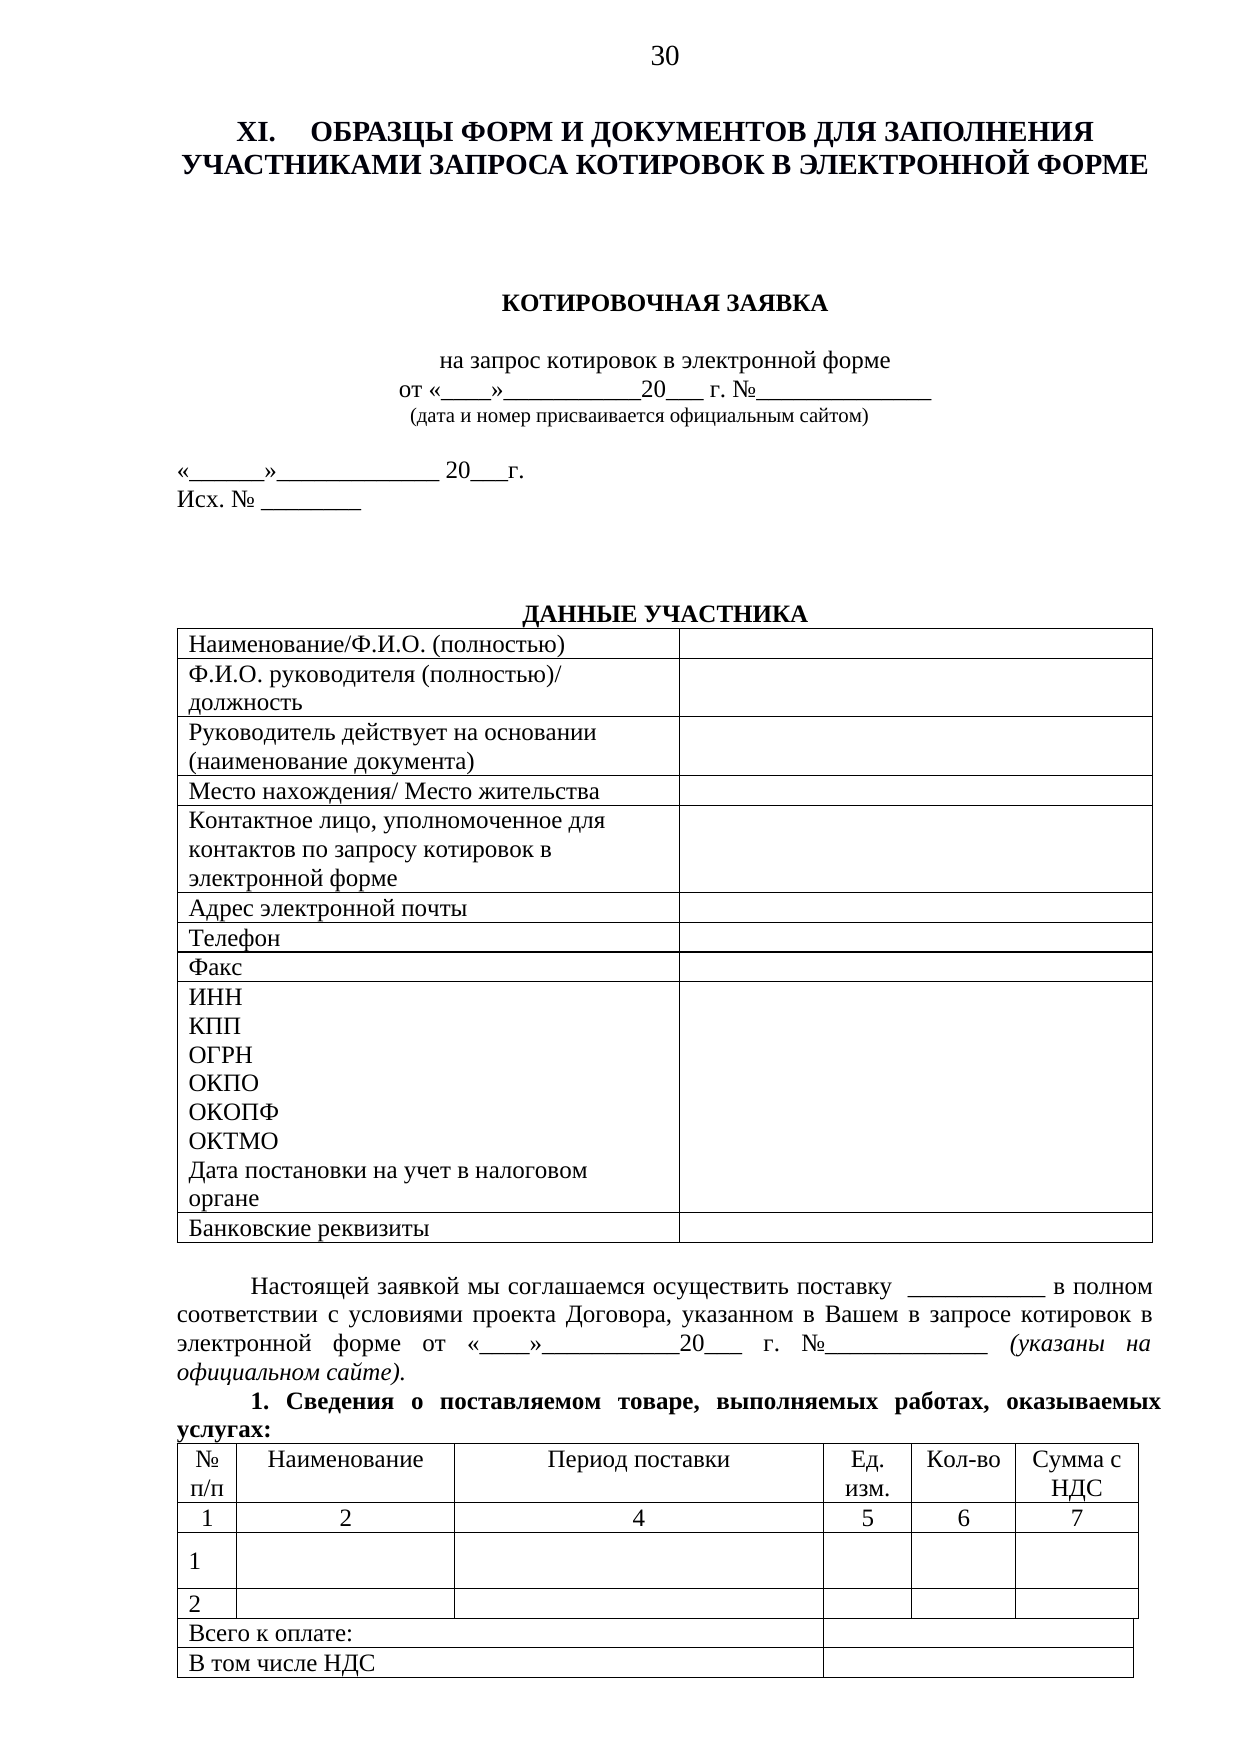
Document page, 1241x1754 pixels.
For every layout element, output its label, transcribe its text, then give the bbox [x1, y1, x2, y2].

table_cell ИНН КПП ОГРН ОКПО ОКОПФ ОКТМО Дата постановки на учет в налоговом органе [178, 982, 679, 1212]
table_cell [1016, 1533, 1138, 1588]
table_cell 7 [1016, 1503, 1138, 1532]
text Исх. № ________ [177, 484, 1153, 513]
table_cell [680, 893, 1152, 922]
table_header Кол-во [912, 1444, 1015, 1502]
table_cell [680, 1213, 1152, 1242]
table_cell 1 [178, 1503, 236, 1532]
text ДАННЫЕ УЧАСТНИКА [177, 599, 1153, 628]
table_cell [824, 1648, 1133, 1677]
table_cell Телефон [178, 923, 679, 951]
table_cell [237, 1533, 454, 1588]
table_cell 6 [912, 1503, 1015, 1532]
text Настоящей заявкой мы соглашаемся осуществить поставку ___________ в полном соответствии с условиями проекта Договора, указанном в Вашем в запросе котировок в электронной форме от «____»___________20___ г. №_____________ (указаны на официальном сайте). [177, 1271, 1153, 1386]
table_cell [824, 1619, 1133, 1647]
table_header № п/п [178, 1444, 236, 1502]
table_cell 5 [824, 1503, 911, 1532]
table_cell [1016, 1589, 1138, 1617]
table_header Ед. изм. [824, 1444, 911, 1502]
table_cell [680, 659, 1152, 716]
table_header Период поставки [455, 1444, 823, 1502]
table_cell [912, 1533, 1015, 1588]
table_cell [680, 806, 1152, 892]
text 1. Сведения о поставляемом товаре, выполняемых работах, оказываемых услугах: [177, 1386, 1162, 1443]
table_cell 2 [178, 1589, 236, 1617]
table_header [680, 629, 1152, 658]
table_cell 1 [178, 1533, 236, 1588]
text «______»_____________ 20___г. [177, 455, 1153, 484]
table_cell [237, 1589, 454, 1617]
table_cell [455, 1589, 823, 1617]
text КОТИРОВОЧНАЯ ЗАЯВКА [177, 288, 1153, 316]
table_cell [455, 1533, 823, 1588]
table_cell Всего к оплате: [178, 1619, 823, 1647]
table_cell [824, 1533, 911, 1588]
table_cell [680, 923, 1152, 951]
subtitle XI. ОБРАЗЦЫ ФОРМ И ДОКУМЕНТОВ ДЛЯ ЗАПОЛНЕНИЯ УЧАСТНИКАМИ ЗАПРОСА КОТИРОВОК В ЭЛЕКТРОННОЙ ФОРМЕ [177, 114, 1153, 181]
table_header Сумма с НДС [1016, 1444, 1138, 1502]
table_cell Факс [178, 953, 679, 981]
table_cell [824, 1589, 911, 1617]
table_cell [680, 982, 1152, 1212]
table_cell Ф.И.О. руководителя (полностью)/ должность [178, 659, 679, 716]
table_cell [680, 953, 1152, 981]
table_cell В том числе НДС [178, 1648, 823, 1677]
text от «____»___________20___ г. №______________ [177, 374, 1153, 403]
table_cell Место нахождения/ Место жительства [178, 776, 679, 804]
text на запрос котировок в электронной форме [177, 345, 1153, 374]
table_cell [680, 776, 1152, 804]
table_header Наименование/Ф.И.О. (полностью) [178, 629, 679, 658]
text (дата и номер присваивается официальным сайтом) [177, 403, 1153, 427]
table_cell [912, 1589, 1015, 1617]
table_cell [680, 717, 1152, 775]
table_cell Адрес электронной почты [178, 893, 679, 922]
table_cell Банковские реквизиты [178, 1213, 679, 1242]
table_cell 4 [455, 1503, 823, 1532]
table_cell Руководитель действует на основании (наименование документа) [178, 717, 679, 775]
table_cell Контактное лицо, уполномоченное для контактов по запросу котировок в электронной форме [178, 806, 679, 892]
table_cell 2 [237, 1503, 454, 1532]
table_header Наименование [237, 1444, 454, 1502]
